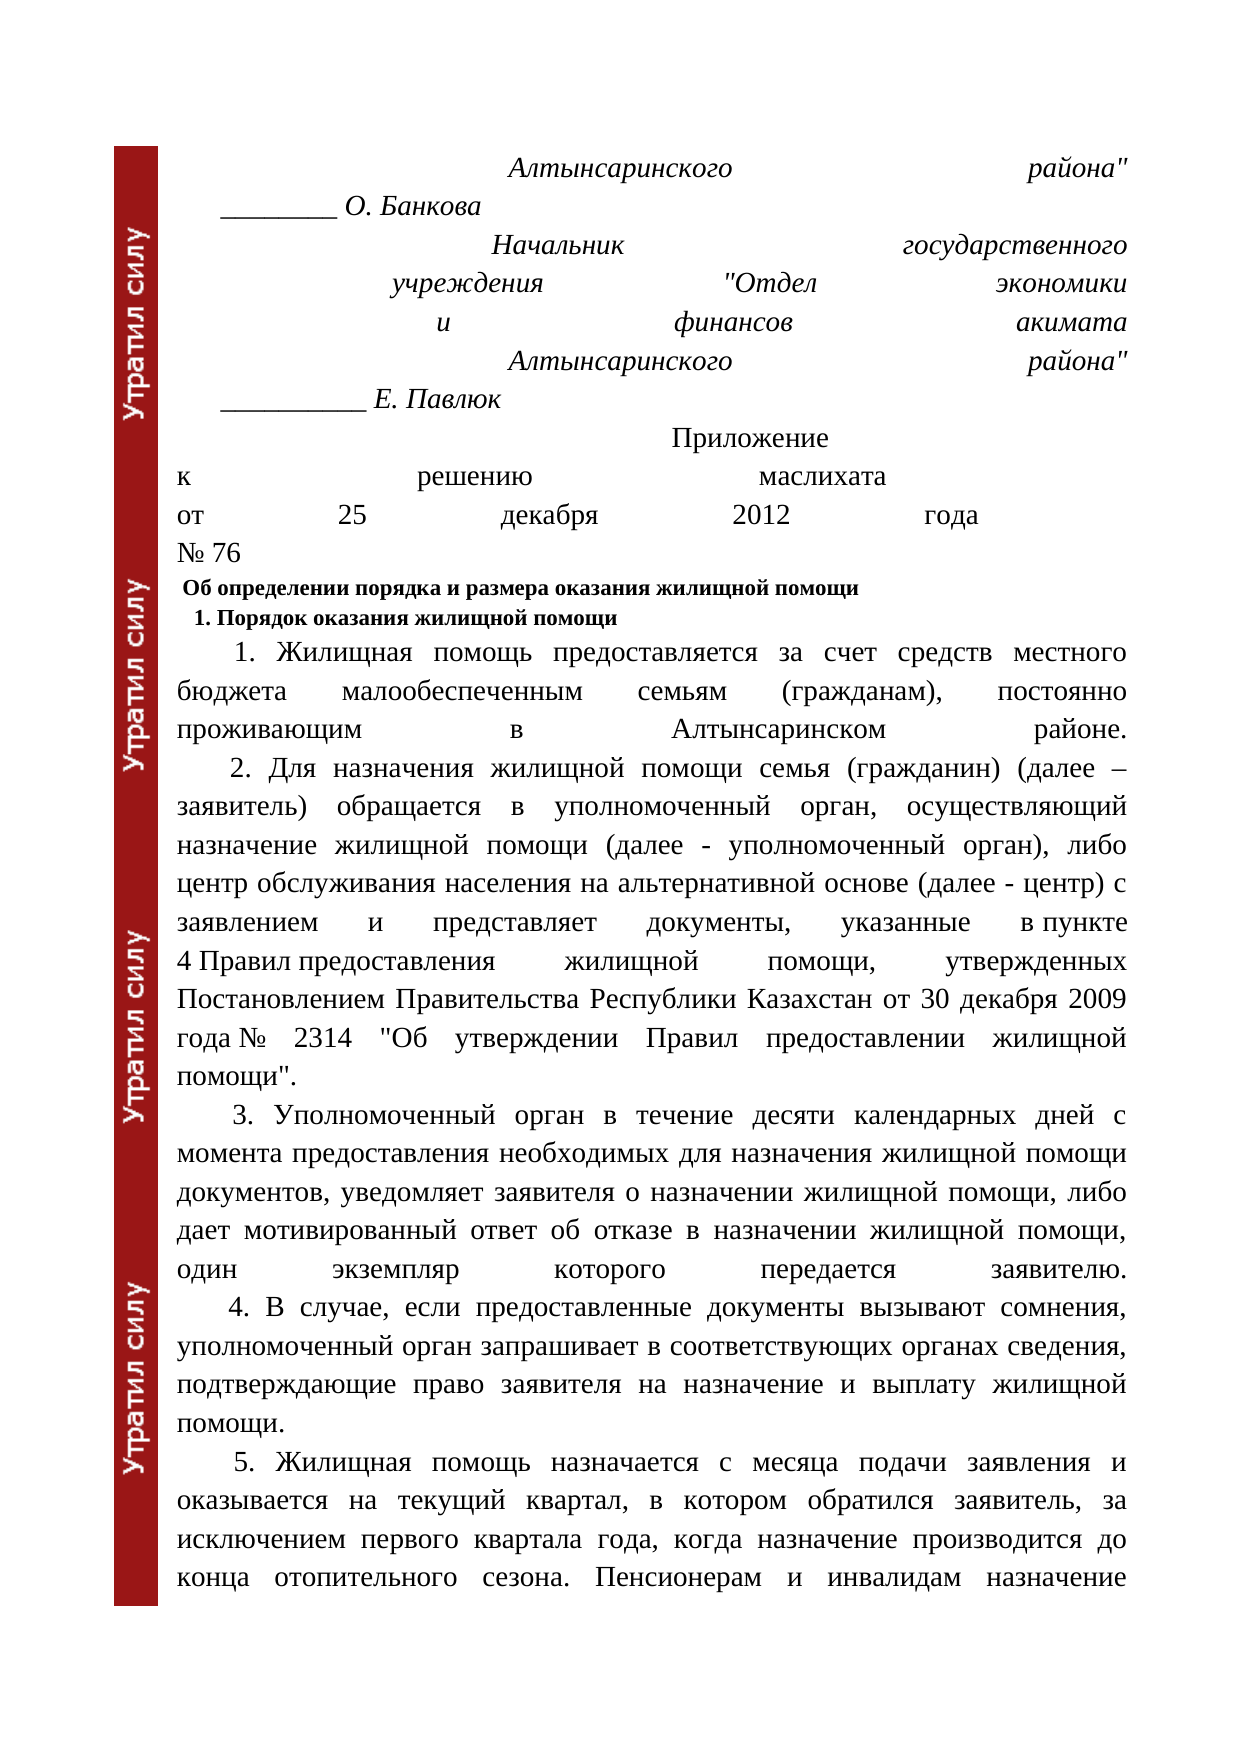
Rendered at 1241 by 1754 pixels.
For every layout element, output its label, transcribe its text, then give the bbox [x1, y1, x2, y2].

picture [114, 569, 158, 574]
picture [114, 600, 158, 604]
text Начальник государственного учреждения "Отдел экономики и финансов акимата Алтынсаринского района" __________ Е. Павлюк [112, 227, 1128, 415]
picture [114, 146, 158, 150]
text Об определении порядка и размера оказания жилищной помощи [112, 574, 1128, 600]
picture [114, 222, 158, 227]
text Приложение к решению маслихата от 25 декабря 2012 года № 76 [112, 420, 1128, 569]
text 1. Порядок оказания жилищной помощи [112, 604, 1128, 631]
picture [114, 415, 158, 420]
picture [114, 1593, 158, 1606]
text Начальник государственного учреждения "Отдел занятости и социальных программ акимата Алтынсаринского района" ________ О. Банкова [112, 150, 1128, 222]
